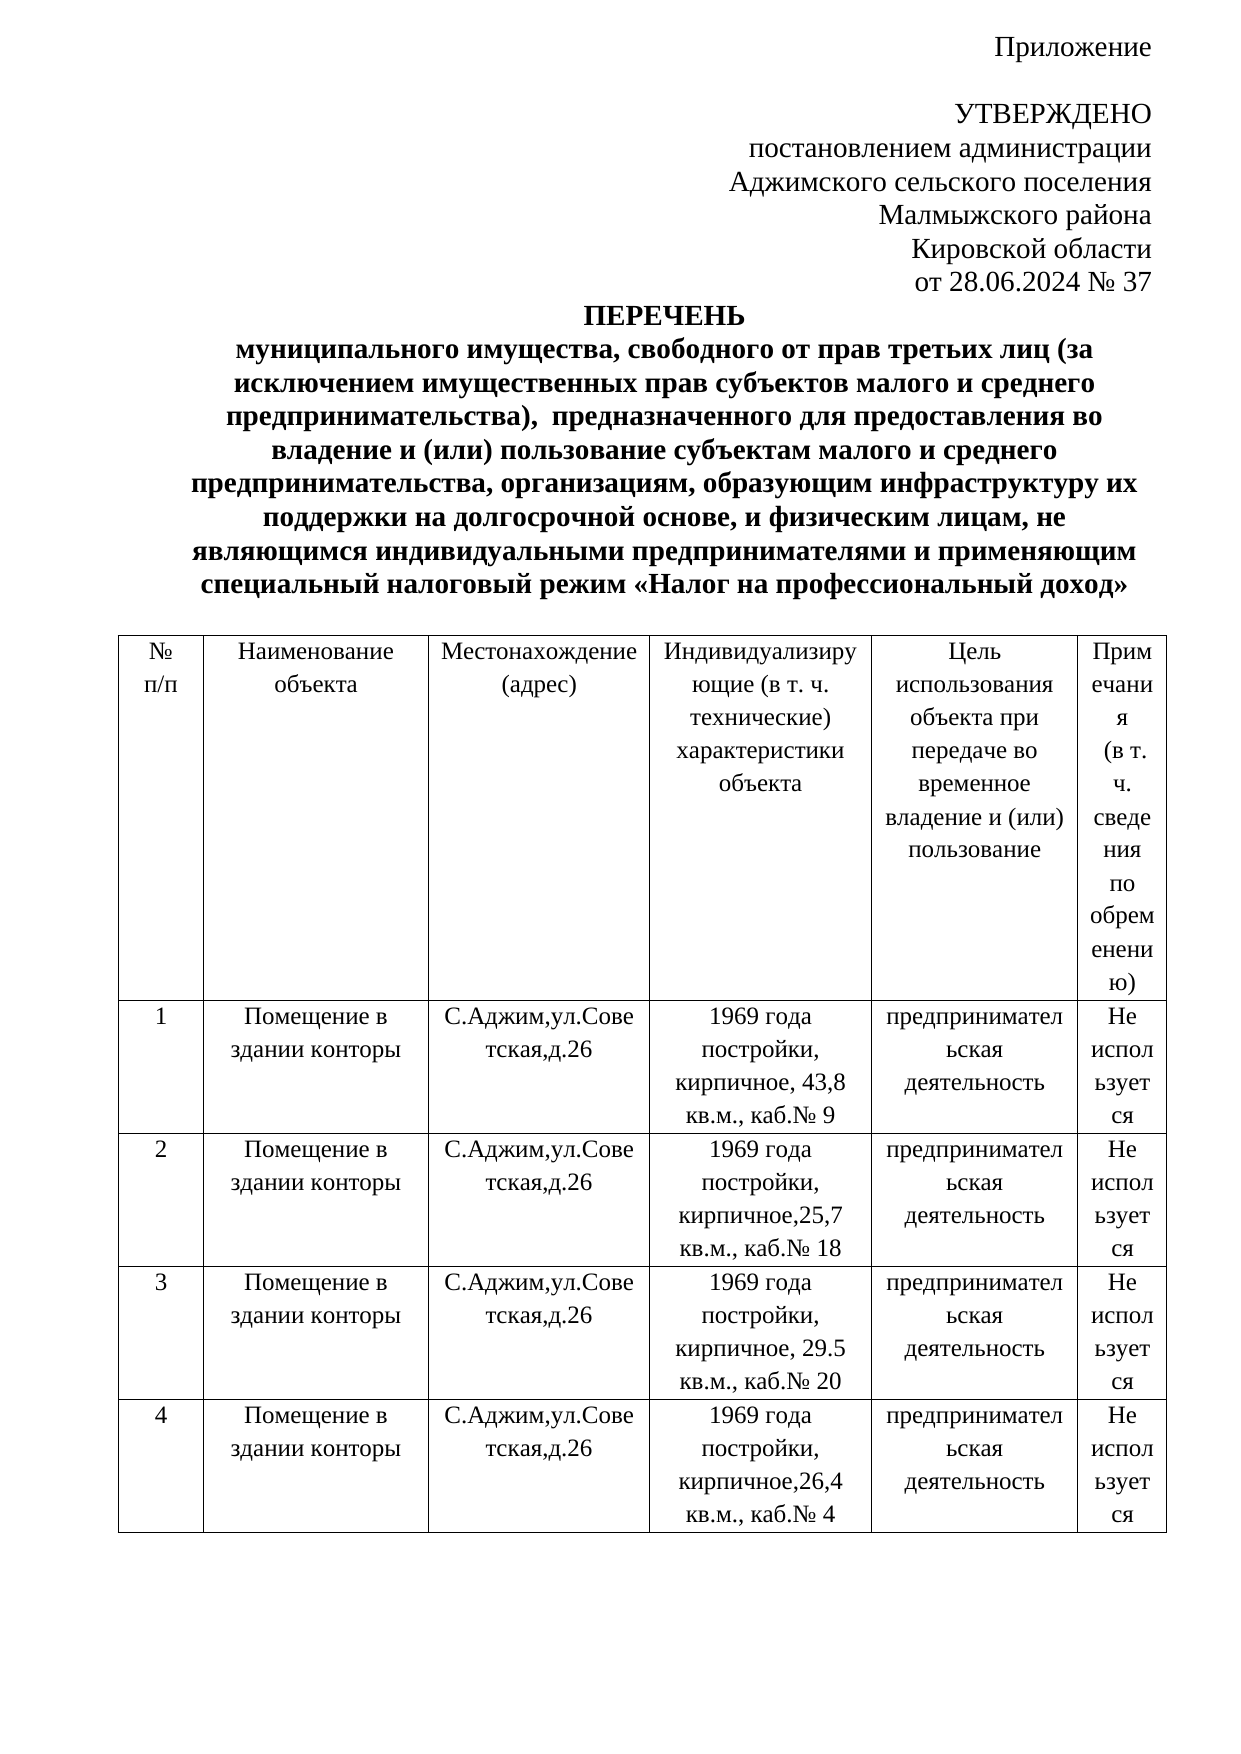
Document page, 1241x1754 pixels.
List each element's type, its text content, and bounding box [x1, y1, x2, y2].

table_cell Не используется [1078, 1267, 1166, 1399]
table_header Примечания (в т. ч. сведения по обременению) [1078, 636, 1166, 1000]
table_cell 2 [119, 1134, 203, 1266]
table_cell С.Аджим,ул.Советская,д.26 [429, 1134, 649, 1266]
table_cell предпринимательская деятельность [872, 1267, 1077, 1399]
table_cell С.Аджим,ул.Советская,д.26 [429, 1400, 649, 1532]
table_cell 1969 года постройки, кирпичное, 43,8 кв.м., каб.№ 9 [650, 1001, 871, 1133]
table_cell 3 [119, 1267, 203, 1399]
table_cell Помещение в здании конторы [204, 1267, 428, 1399]
table_cell предпринимательская деятельность [872, 1001, 1077, 1133]
table_cell Помещение в здании конторы [204, 1400, 428, 1532]
table_header Индивидуализирующие (в т. ч. технические) характеристики объекта [650, 636, 871, 1000]
text Кировской области [177, 231, 1152, 264]
table_cell 4 [119, 1400, 203, 1532]
table_cell предпринимательская деятельность [872, 1400, 1077, 1532]
table_cell Не используется [1078, 1001, 1166, 1133]
table_cell предпринимательская деятельность [872, 1134, 1077, 1266]
text УТВЕРЖДЕНО [177, 97, 1152, 130]
table_cell С.Аджим,ул.Советская,д.26 [429, 1267, 649, 1399]
table_cell Помещение в здании конторы [204, 1001, 428, 1133]
text Малмыжского района [177, 197, 1152, 231]
table_header Наименование объекта [204, 636, 428, 1000]
table_header № п/п [119, 636, 203, 1000]
text муниципального имущества, свободного от прав третьих лиц (за исключением имущественных прав субъектов малого и среднего предпринимательства), предназначенного для предоставления во владение и (или) пользование субъектам малого и среднего предпринимательства, организациям, образующим инфраструктуру их поддержки на долгосрочной основе, и физическим лицам, не являющимся индивидуальными предпринимателями и применяющим специальный налоговый режим «Налог на профессиональный доход» [177, 331, 1152, 600]
text ПЕРЕЧЕНЬ [177, 298, 1152, 331]
table_cell 1969 года постройки, кирпичное,25,7 кв.м., каб.№ 18 [650, 1134, 871, 1266]
text Приложение [177, 29, 1152, 63]
table_cell 1 [119, 1001, 203, 1133]
text от 28.06.2024 № 37 [177, 264, 1152, 298]
text постановлением администрации [177, 130, 1152, 164]
table_header Цель использования объекта при передаче во временное владение и (или) пользование [872, 636, 1077, 1000]
table_header Местонахождение (адрес) [429, 636, 649, 1000]
table_cell Не используется [1078, 1400, 1166, 1532]
text Аджимского сельского поселения [177, 164, 1152, 197]
table_cell Помещение в здании конторы [204, 1134, 428, 1266]
table_cell Не используется [1078, 1134, 1166, 1266]
table_cell С.Аджим,ул.Советская,д.26 [429, 1001, 649, 1133]
table_cell 1969 года постройки, кирпичное,26,4 кв.м., каб.№ 4 [650, 1400, 871, 1532]
table_cell 1969 года постройки, кирпичное, 29.5 кв.м., каб.№ 20 [650, 1267, 871, 1399]
